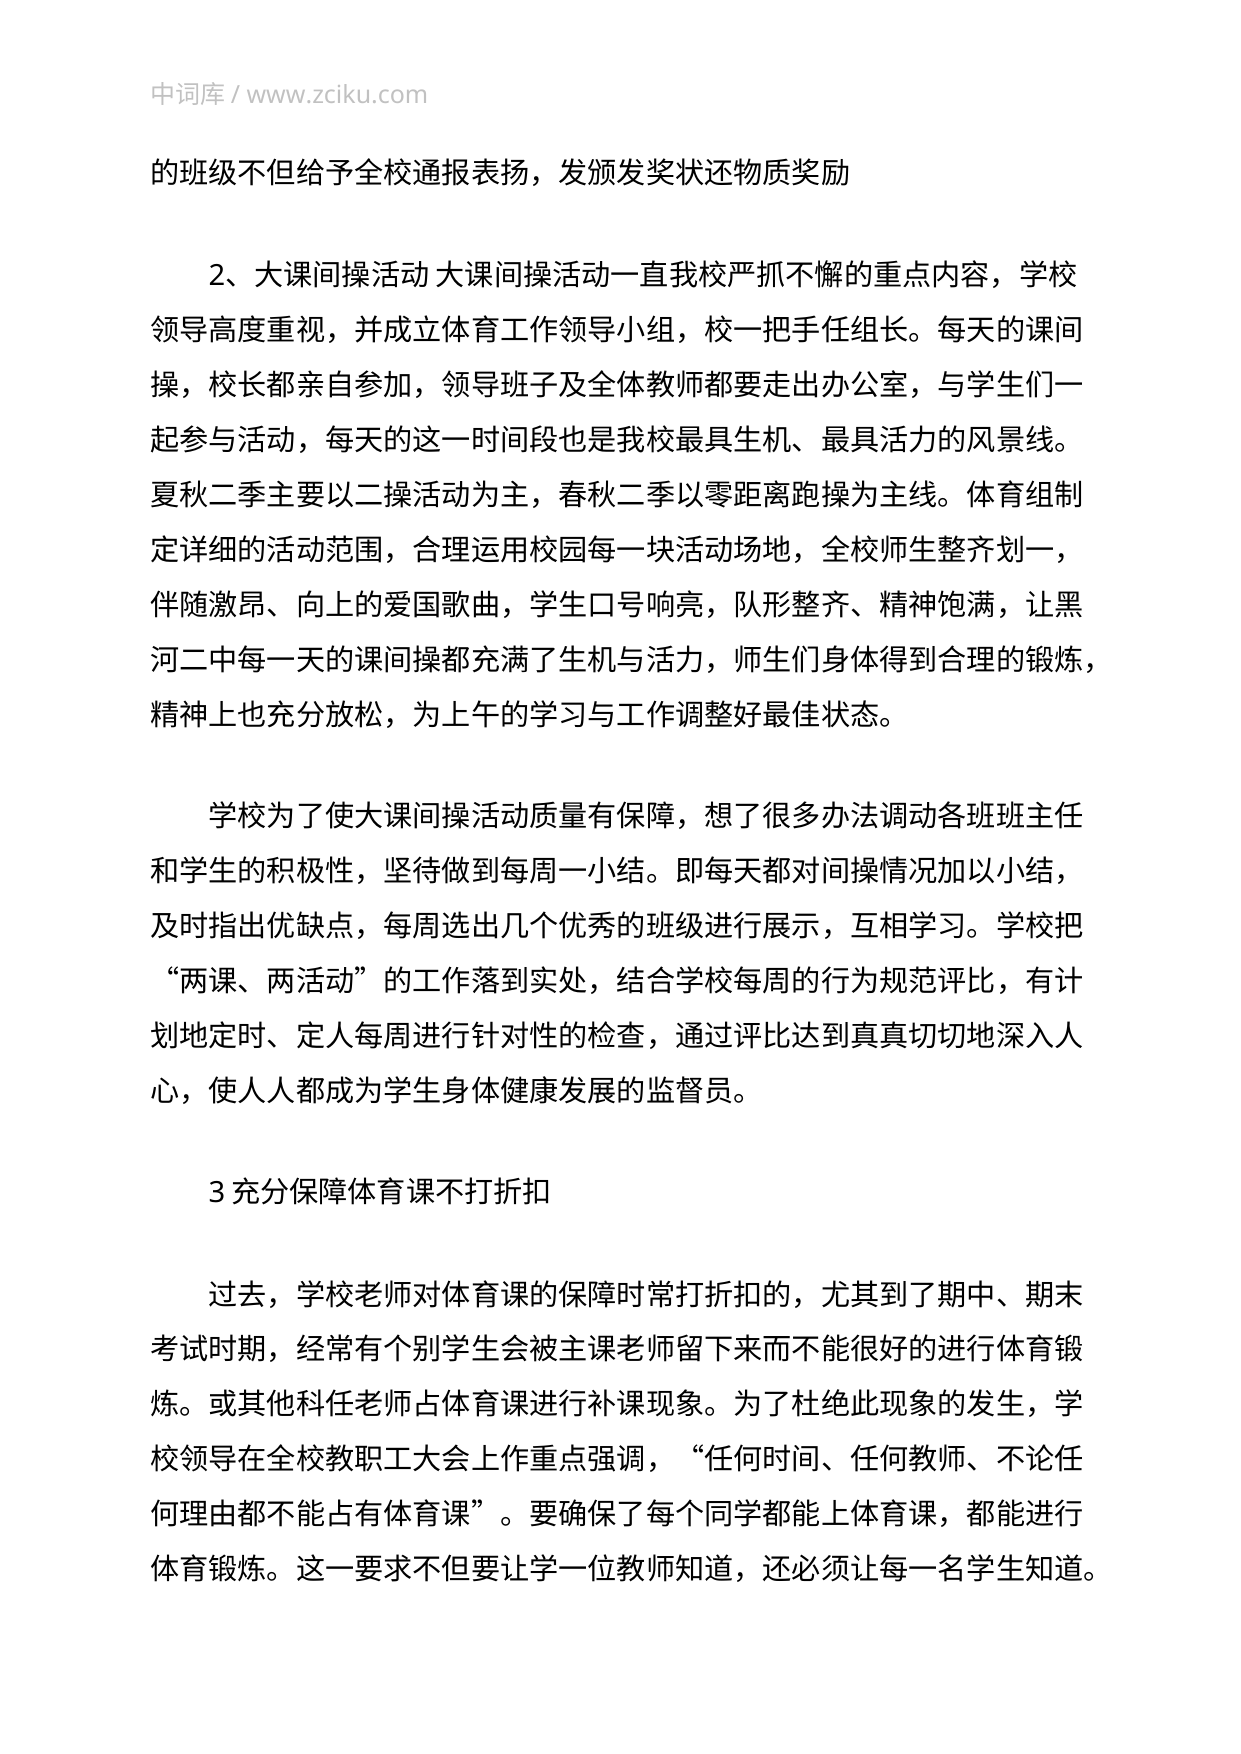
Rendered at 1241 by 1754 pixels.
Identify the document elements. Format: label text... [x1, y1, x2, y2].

text 3充分保障体育课不打折扣 [150, 1169, 1090, 1211]
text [150, 1271, 1090, 1588]
text 学校为了使大课间操活动质量有保障，想了很多办法调动各班班主任和学生的积极性，坚待做到每周一小结。即每天都对间操情况加以小结，及时指出优缺点，每周选出几个优秀的班级进行展示，互相学习。学校把“两课、两活动”的工作落到实处，结合学校每周的行为规范评比，有计划地定时、定人每周进行针对性的检查，通过评比达到真真切切地深入人心，使人人都成为学生身体健康发展的监督员。 [150, 793, 1090, 1109]
text 2、大课间操活动 大课间操活动一直我校严抓不懈的重点内容，学校领导高度重视，并成立体育工作领导小组，校一把手任组长。每天的课间操，校长都亲自参加，领导班子及全体教师都要走出办公室，与学生们一起参与活动，每天的这一时间段也是我校最具生机、最具活力的风景线。夏秋二季主要以二操活动为主，春秋二季以零距离跑操为主线。体育组制定详细的活动范围，合理运用校园每一块活动场地，全校师生整齐划一，伴随激昂、向上的爱国歌曲，学生口号响亮，队形整齐、精神饱满，让黑河二中每一天的课间操都充满了生机与活力，师生们身体得到合理的锻炼，精神上也充分放松，为上午的学习与工作调整好最佳状态。 [150, 252, 1090, 733]
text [150, 150, 1090, 192]
